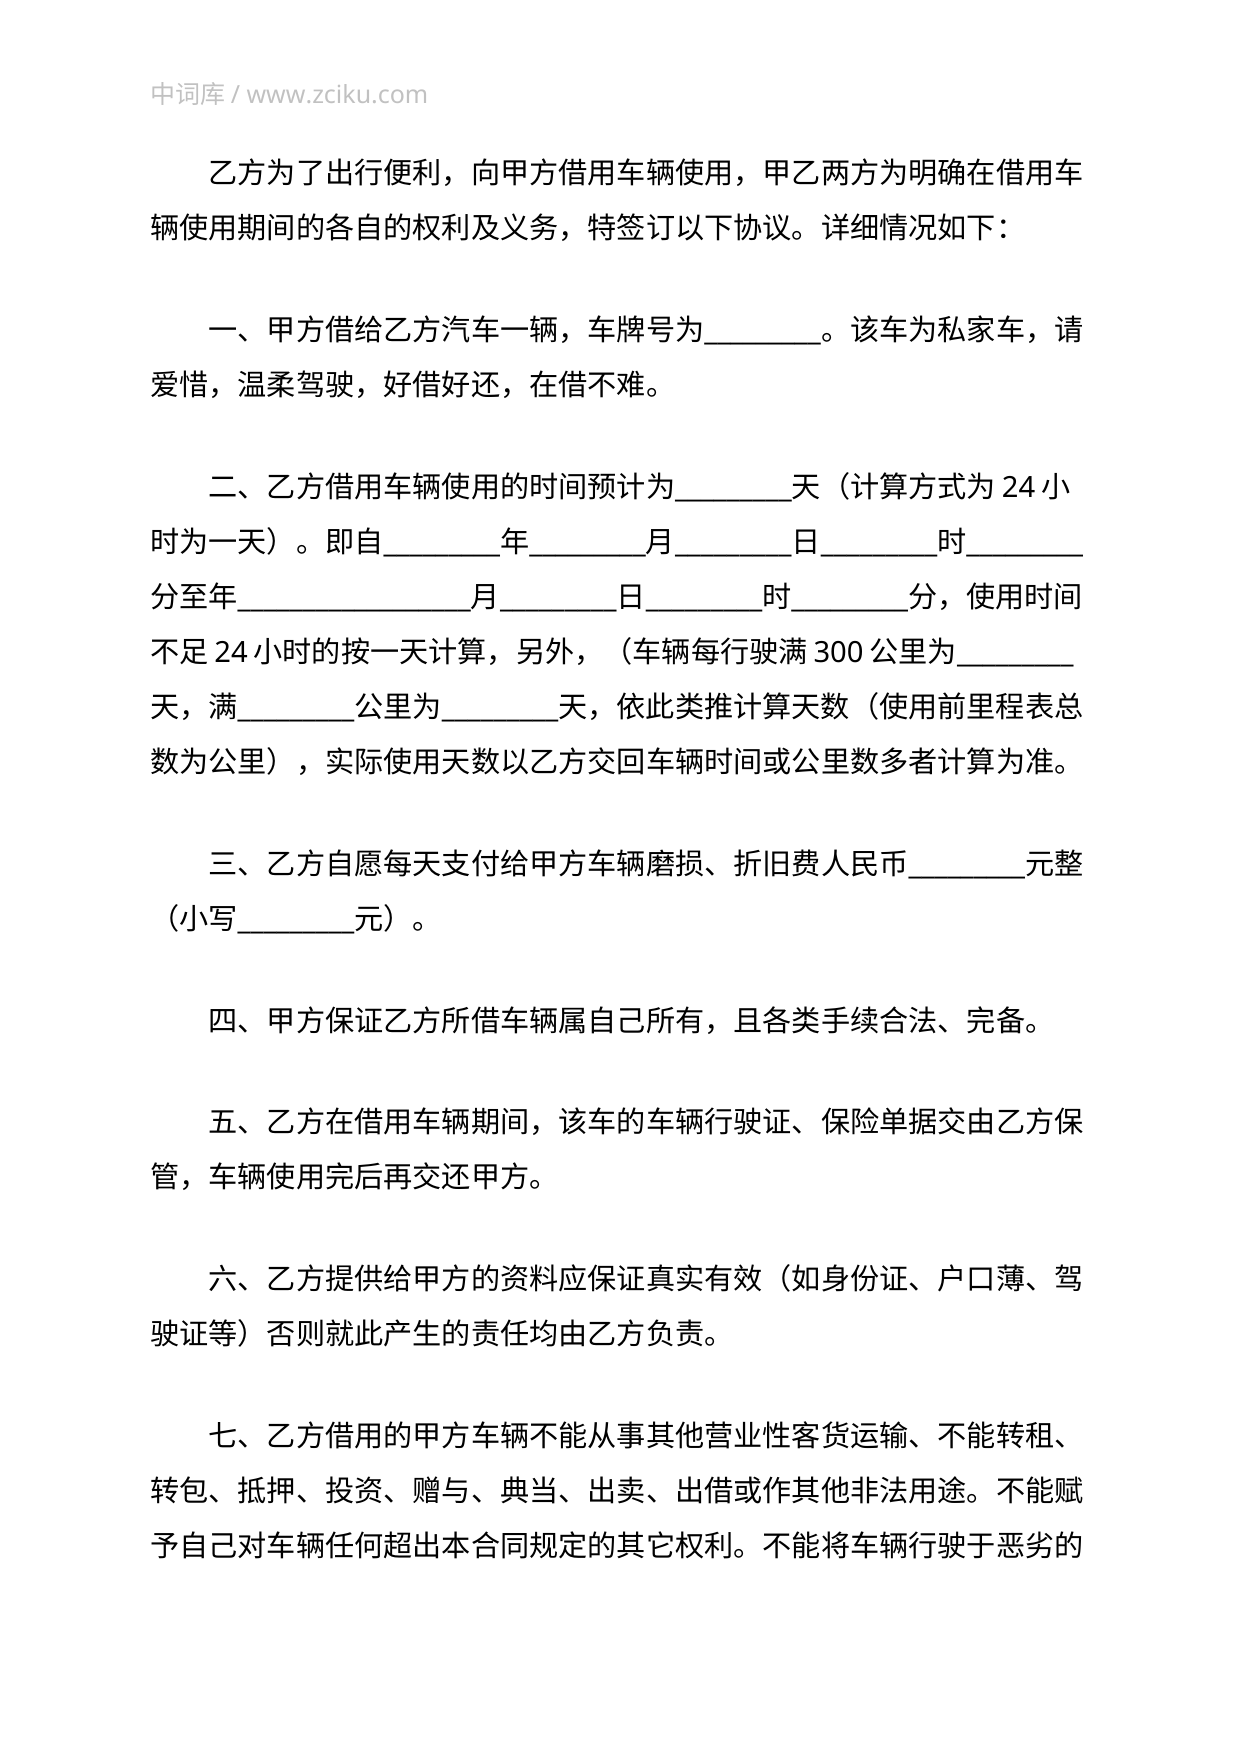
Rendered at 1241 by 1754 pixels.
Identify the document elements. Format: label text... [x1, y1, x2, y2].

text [150, 1412, 1090, 1564]
text 乙方为了出行便利，向甲方借用车辆使用，甲乙两方为明确在借用车辆使用期间的各自的权利及义务，特签订以下协议。详细情况如下： [150, 150, 1090, 247]
text 二、乙方借用车辆使用的时间预计为_________天（计算方式为24小时为一天）。即自_________年_________月_________日_________时_________分至年__________________月_________日_________时_________分，使用时间不足24小时的按一天计算，另外，（车辆每行驶满300公里为_________天，满_________公里为_________天，依此类推计算天数（使用前里程表总数为公里），实际使用天数以乙方交回车辆时间或公里数多者计算为准。 [150, 463, 1090, 781]
text 四、甲方保证乙方所借车辆属自己所有，且各类手续合法、完备。 [150, 997, 1090, 1039]
text 五、乙方在借用车辆期间，该车的车辆行驶证、保险单据交由乙方保管，车辆使用完后再交还甲方。 [150, 1099, 1090, 1196]
text 六、乙方提供给甲方的资料应保证真实有效（如身份证、户口薄、驾驶证等）否则就此产生的责任均由乙方负责。 [150, 1256, 1090, 1353]
text 三、乙方自愿每天支付给甲方车辆磨损、折旧费人民币_________元整（小写_________元）。 [150, 840, 1090, 938]
text 一、甲方借给乙方汽车一辆，车牌号为_________。该车为私家车，请爱惜，温柔驾驶，好借好还，在借不难。 [150, 307, 1090, 404]
